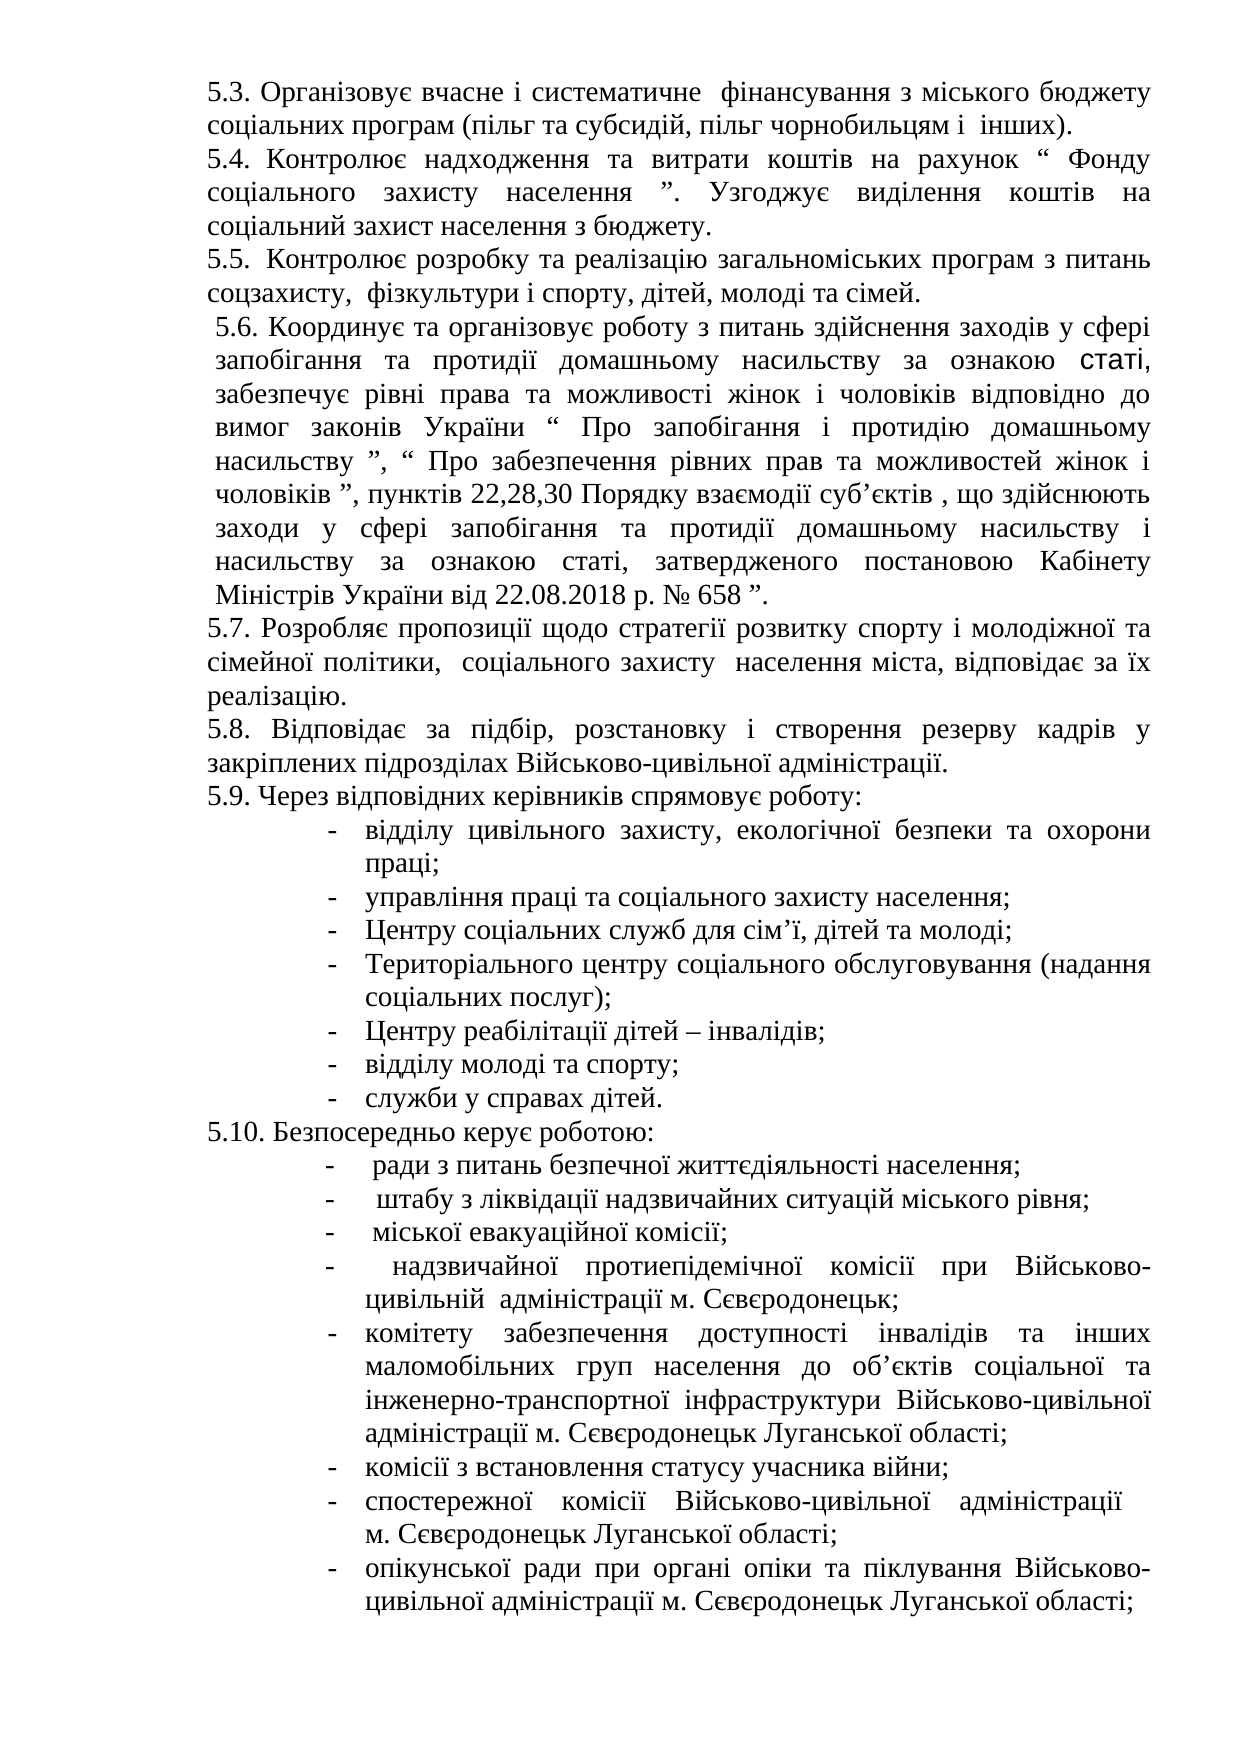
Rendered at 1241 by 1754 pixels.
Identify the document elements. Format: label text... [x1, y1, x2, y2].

list відділу молоді та спорту; [327, 1047, 1152, 1080]
list надзвичайної протиепідемічної комісії при Військово-цивільній адміністрації м. Сєвєродонецьк; [325, 1248, 1152, 1315]
list Центру реабілітації дітей – інвалідів; [327, 1013, 1152, 1047]
list штабу з ліквідації надзвичайних ситуацій міського рівня; [325, 1181, 1152, 1214]
list відділу цивільного захисту, екологічної безпеки та охорони праці; [327, 812, 1152, 879]
list спостережної комісії Військово-цивільної адміністрації м. Сєвєродонецьк Луганської області; [327, 1483, 1152, 1550]
text 5.7. Розробляє пропозиції щодо стратегії розвитку спорту і молодіжної та сімейної політики, соціального захисту населення міста, відповідає за їх реалізацію. [207, 611, 1152, 711]
list Контролює розробку та реалізацію загальноміських програм з питань соцзахисту, фізкультури і спорту, дітей, молоді та сімей. [207, 242, 1152, 309]
list служби у справах дітей. [327, 1080, 1152, 1114]
list управління праці та соціального захисту населення; [327, 879, 1152, 912]
text 5.8. Відповідає за підбір, розстановку і створення резерву кадрів у закріплених підрозділах Військово-цивільної адміністрації. [207, 711, 1152, 778]
list опікунської ради при органі опіки та піклування Військово-цивільної адміністрації м. Сєвєродонецьк Луганської області; [327, 1550, 1152, 1617]
text 5.10. Безпосередньо керує роботою: [207, 1114, 1152, 1147]
list комітету забезпечення доступності інвалідів та інших маломобільних груп населення до об’єктів соціальної та інженерно-транспортної інфраструктури Військово-цивільної адміністрації м. Сєвєродонецьк Луганської області; [327, 1315, 1152, 1449]
text 5.3. Організовує вчасне і систематичне фінансування з міського бюджету соціальних програм (пільг та субсидій, пільг чорнобильцям і інших). [207, 74, 1152, 141]
list Центру соціальних служб для сім’ї, дітей та молоді; [327, 912, 1152, 946]
list Територіального центру соціального обслуговування (надання соціальних послуг); [327, 946, 1152, 1013]
list ради з питань безпечної життєдіяльності населення; [325, 1147, 1152, 1181]
text 5.6. Координує та організовує роботу з питань здійснення заходів у сфері запобігання та протидії домашньому насильству за ознакою статі, забезпечує рівні права та можливості жінок і чоловіків відповідно до вимог законів України “ Про запобігання і протидію домашньому насильству ”, “ Про забезпечення рівних прав та можливостей жінок і чоловіків ”, пунктів 22,28,30 Порядку взаємодії суб’єктів , що здійснюють заходи у сфері запобігання та протидії домашньому насильству і насильству за ознакою статі, затвердженого постановою Кабінету Міністрів України від 22.08.2018 р. № 658 ”. [215, 309, 1152, 611]
text 5.9. Через відповідних керівників спрямовує роботу: [207, 778, 1152, 812]
list комісії з встановлення статусу учасника війни; [327, 1449, 1152, 1483]
list міської евакуаційної комісії; [325, 1214, 1152, 1248]
list Контролює надходження та витрати коштів на рахунок “ Фонду соціального захисту населення ”. Узгоджує виділення коштів на соціальний захист населення з бюджету. [207, 141, 1152, 242]
